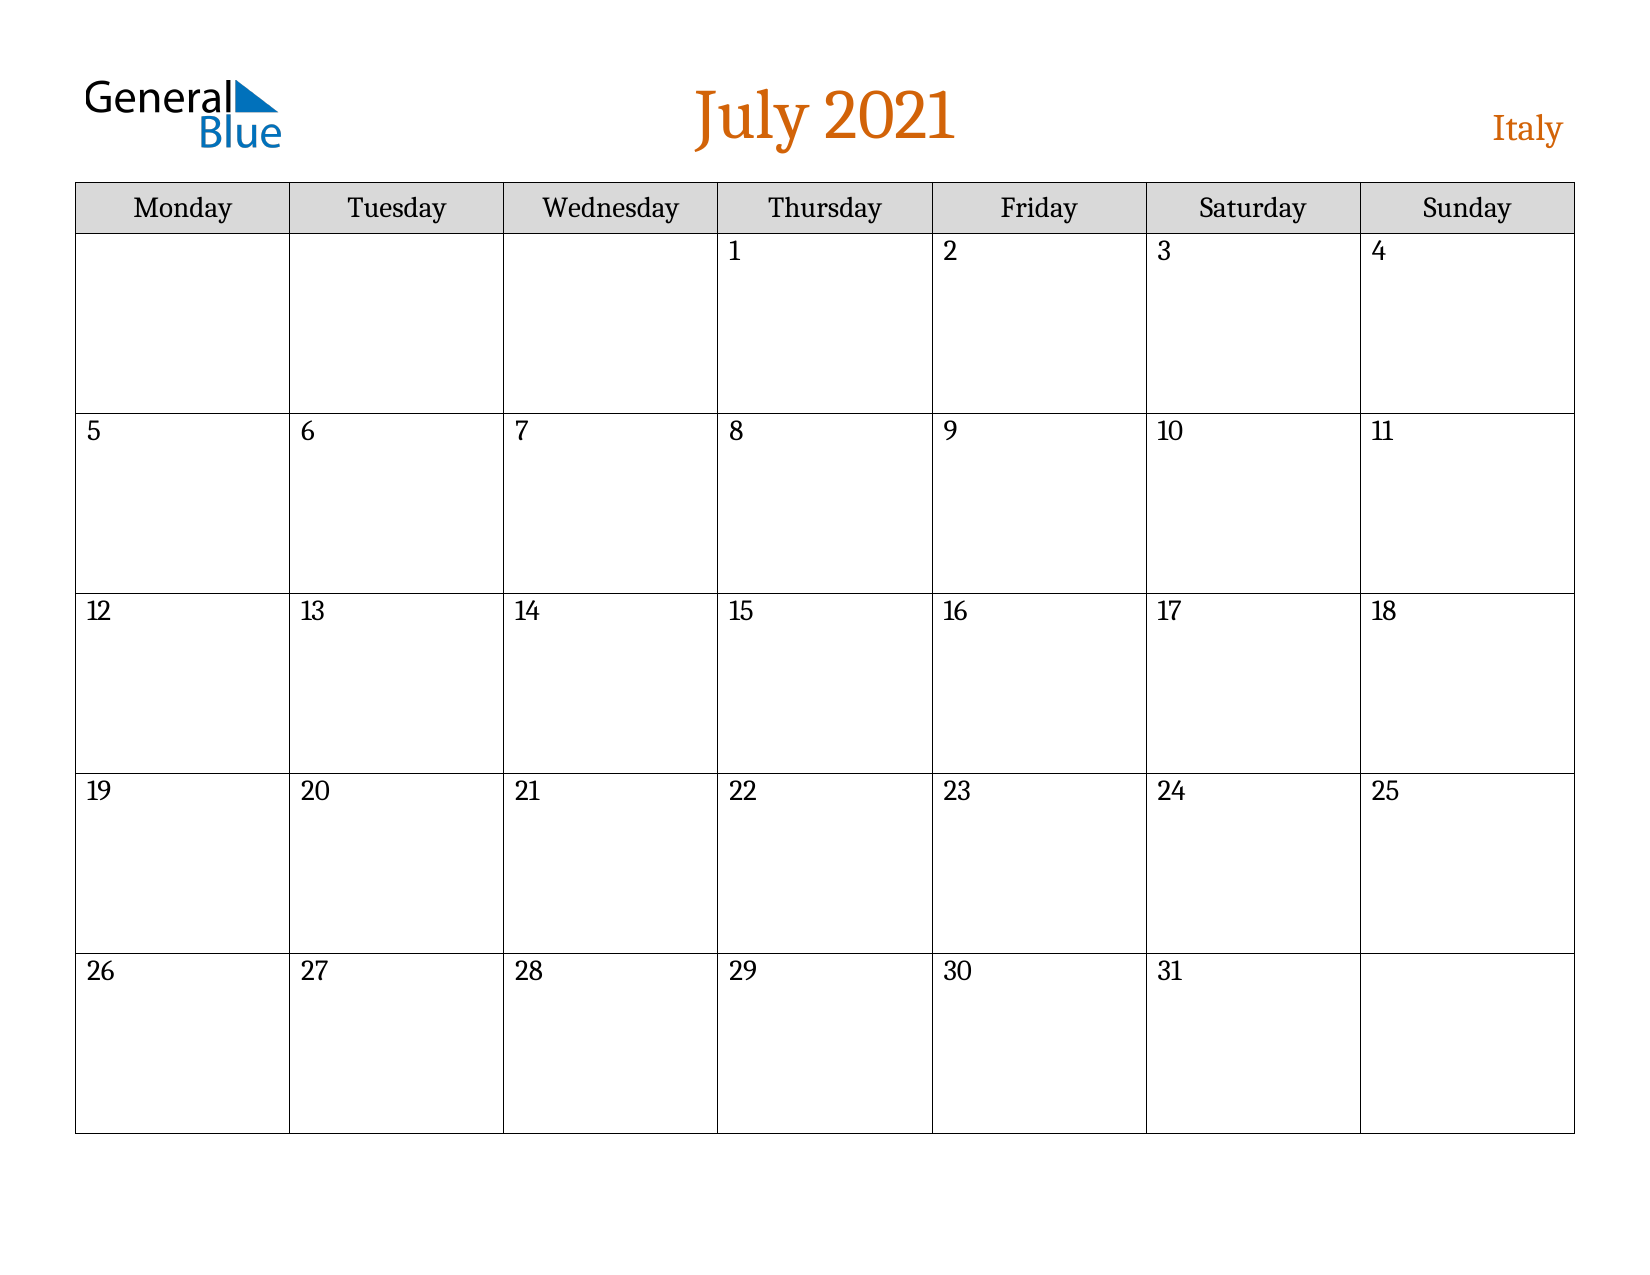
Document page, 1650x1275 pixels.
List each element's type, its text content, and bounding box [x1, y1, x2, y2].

table_cell [290, 270, 503, 413]
table_cell [504, 990, 717, 1133]
table_cell 2 [933, 234, 1146, 270]
table_cell 29 [718, 954, 932, 990]
table_cell [933, 270, 1146, 413]
table_cell [290, 450, 503, 593]
table_cell 17 [1147, 594, 1360, 630]
table_cell 3 [1147, 234, 1360, 270]
table_cell 22 [718, 774, 932, 810]
table_cell [504, 810, 717, 953]
table_cell Saturday [1147, 183, 1360, 233]
table_cell [1361, 954, 1574, 990]
table_cell 4 [1361, 234, 1574, 270]
table_cell 23 [933, 774, 1146, 810]
table_cell Tuesday [290, 183, 503, 233]
table_cell 19 [76, 774, 289, 810]
table_cell [933, 810, 1146, 953]
table_cell 16 [933, 594, 1146, 630]
table_cell [76, 990, 289, 1133]
table_cell [290, 630, 503, 773]
table_cell [1361, 990, 1574, 1133]
table_cell 18 [1361, 594, 1574, 630]
table_cell [1361, 450, 1574, 593]
table_cell [504, 270, 717, 413]
table_cell 24 [1147, 774, 1360, 810]
table_cell 27 [290, 954, 503, 990]
table_cell [933, 450, 1146, 593]
table_cell [1361, 810, 1574, 953]
table_header July 2021 [504, 75, 1146, 182]
table_cell [504, 450, 717, 593]
table_cell 13 [290, 594, 503, 630]
table_cell Monday [76, 183, 289, 233]
table_cell 28 [504, 954, 717, 990]
table_cell [504, 234, 717, 270]
table_header Italy [1146, 75, 1574, 182]
table_cell 15 [718, 594, 932, 630]
table_cell [718, 810, 932, 953]
table_cell [76, 450, 289, 593]
table_cell 7 [504, 414, 717, 450]
table_cell [1147, 630, 1360, 773]
table_cell 11 [1361, 414, 1574, 450]
table_cell Friday [933, 183, 1146, 233]
table_cell [1147, 450, 1360, 593]
table_cell 26 [76, 954, 289, 990]
table_cell Sunday [1361, 183, 1574, 233]
table_cell [718, 270, 932, 413]
table_cell [76, 810, 289, 953]
table_cell [504, 630, 717, 773]
table_cell 21 [504, 774, 717, 810]
table_cell [290, 810, 503, 953]
table_cell [290, 234, 503, 270]
table_cell [718, 630, 932, 773]
table_cell [76, 630, 289, 773]
table_cell 12 [76, 594, 289, 630]
table_cell 5 [76, 414, 289, 450]
table_cell Thursday [718, 183, 932, 233]
table_cell 14 [504, 594, 717, 630]
table_cell [718, 450, 932, 593]
table_cell [76, 234, 289, 270]
table_header [76, 75, 503, 182]
table_cell [1147, 990, 1360, 1133]
picture [86, 80, 281, 148]
table_cell [1147, 810, 1360, 953]
table_cell [290, 990, 503, 1133]
table_cell [1361, 630, 1574, 773]
table_cell [76, 270, 289, 413]
table_cell Wednesday [504, 183, 717, 233]
table_cell [1147, 270, 1360, 413]
table_cell [933, 630, 1146, 773]
table_cell 9 [933, 414, 1146, 450]
table_cell 20 [290, 774, 503, 810]
table_cell 1 [718, 234, 932, 270]
table_cell 6 [290, 414, 503, 450]
table_cell 8 [718, 414, 932, 450]
table_cell [933, 990, 1146, 1133]
table_cell [718, 990, 932, 1133]
table_cell 25 [1361, 774, 1574, 810]
table_cell [1361, 270, 1574, 413]
table_cell 31 [1147, 954, 1360, 990]
table_cell 10 [1147, 414, 1360, 450]
table_cell 30 [933, 954, 1146, 990]
